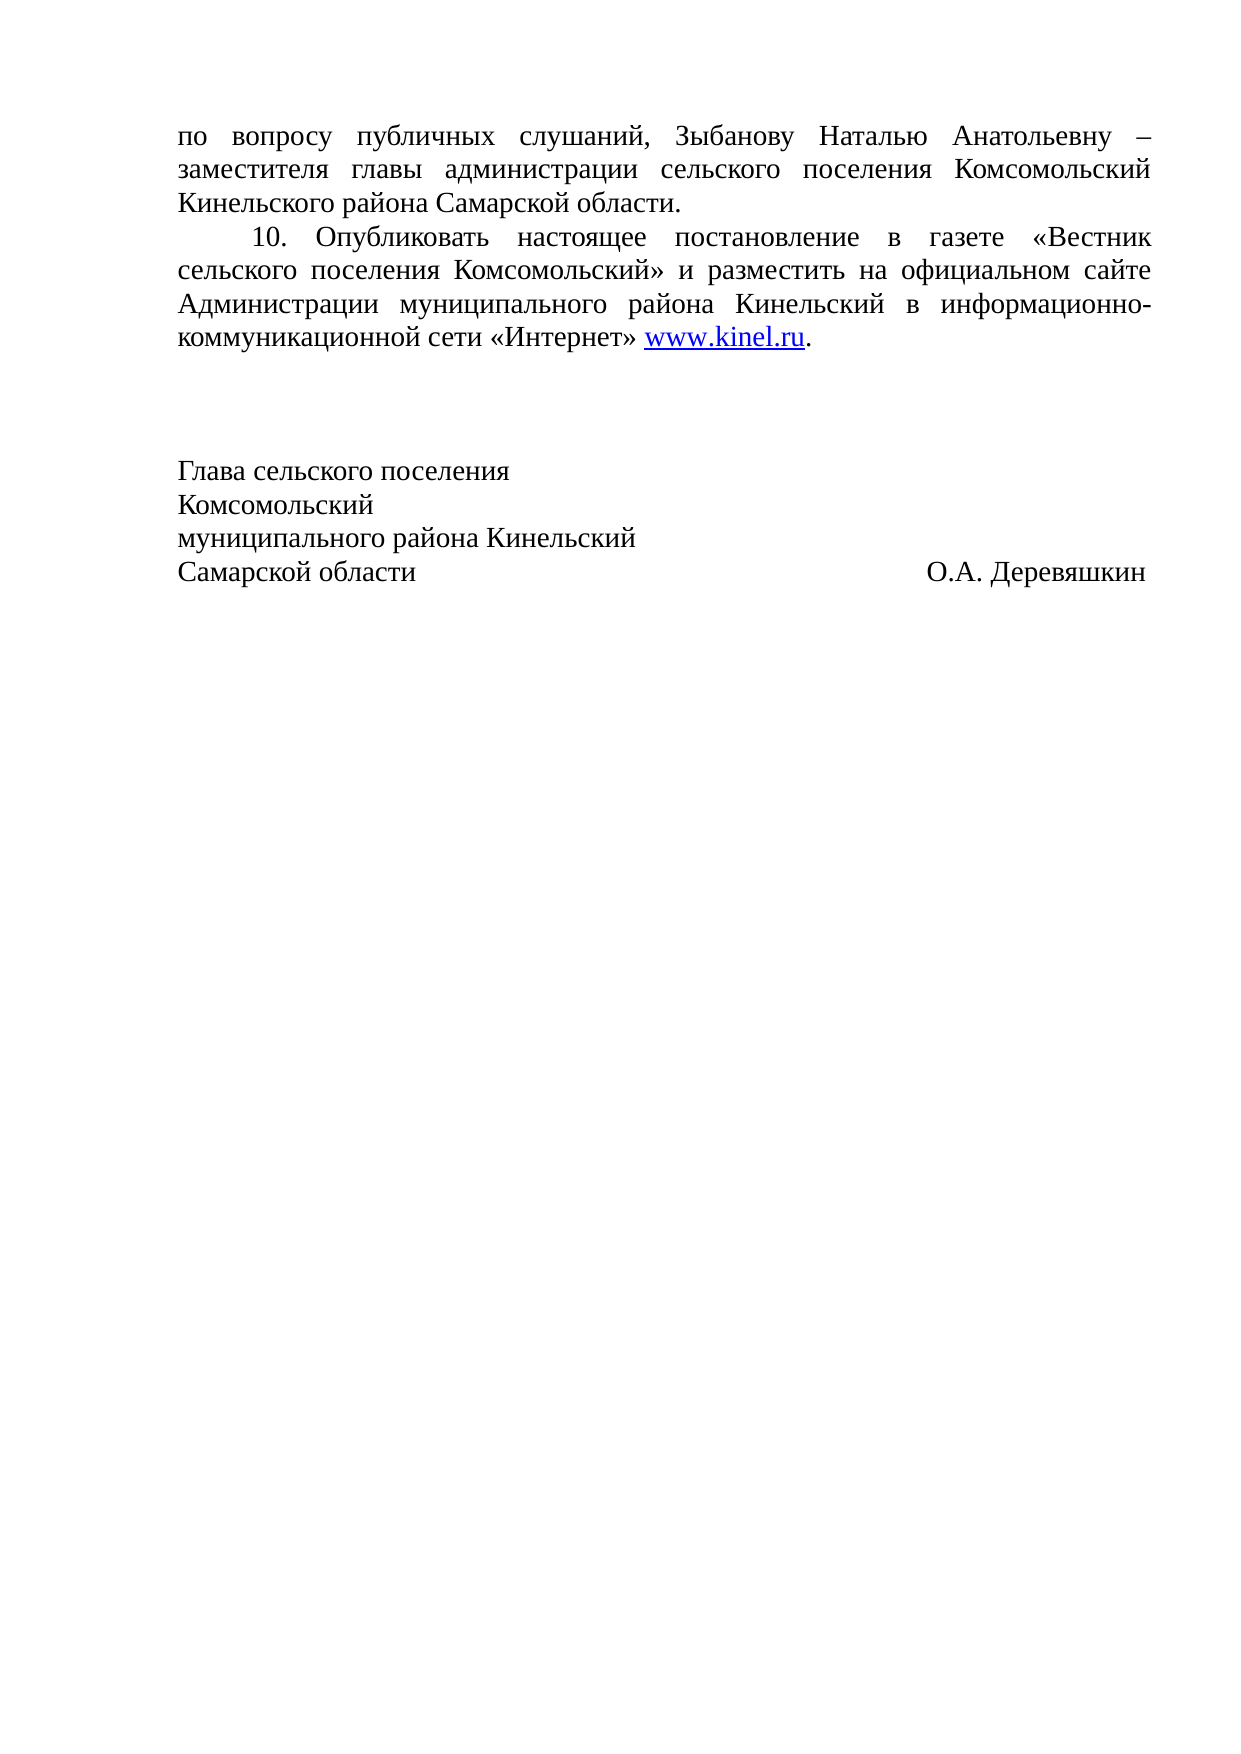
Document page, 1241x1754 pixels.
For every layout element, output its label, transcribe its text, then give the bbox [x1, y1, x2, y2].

text Глава сельского поселения [177, 453, 1152, 487]
text муниципального района Кинельский [177, 521, 1152, 554]
text Самарской области О.А. Деревяшкин [177, 554, 1152, 588]
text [177, 118, 1152, 219]
text Комсомольский [177, 487, 1152, 521]
text 10. Опубликовать настоящее постановление в газете «Вестник сельского поселения Комсомольский» и разместить на официальном сайте Администрации муниципального района Кинельский в информационно-коммуникационной сети «Интернет» www.kinel.ru. [177, 219, 1152, 353]
